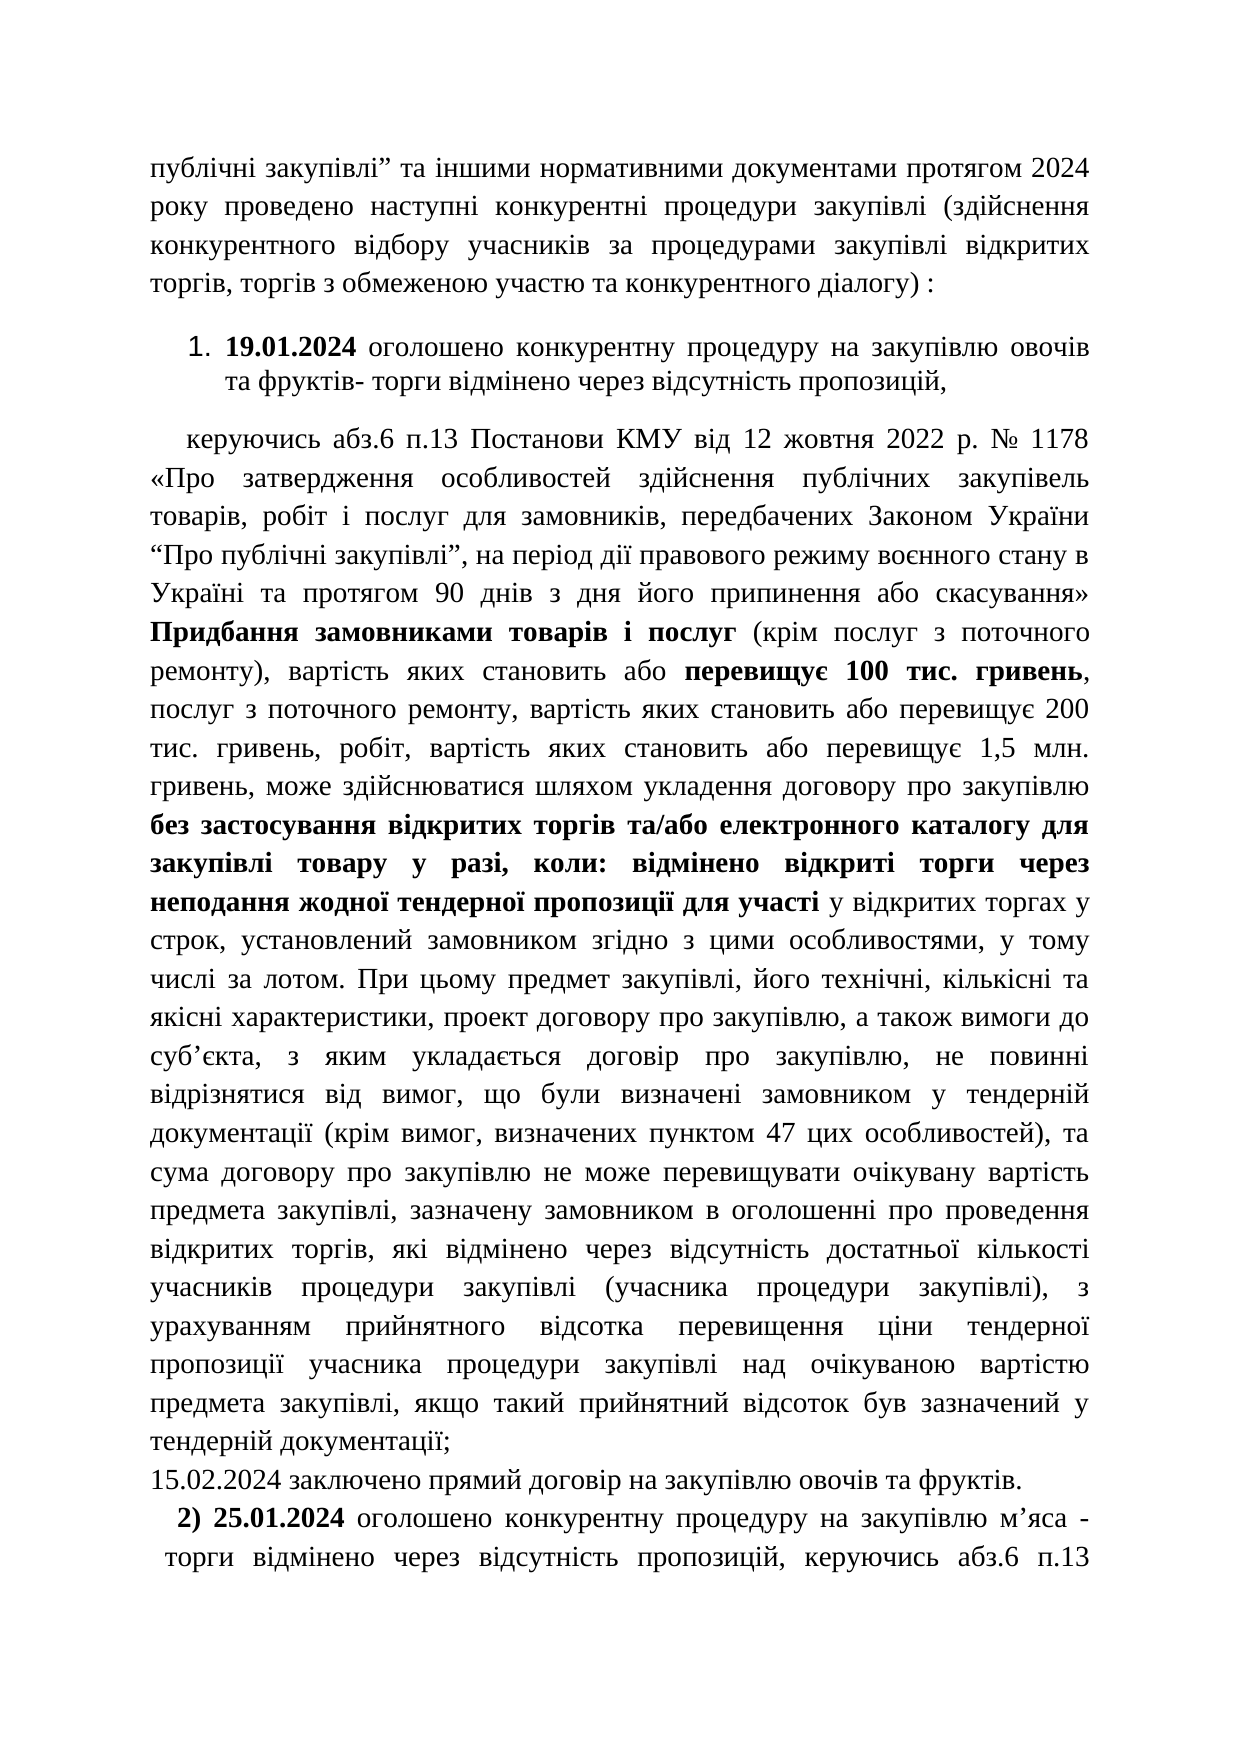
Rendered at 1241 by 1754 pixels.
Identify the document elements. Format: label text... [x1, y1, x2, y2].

text 15.02.2024 заключено прямий договір на закупівлю овочів та фруктів. [150, 1462, 1090, 1496]
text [164, 1501, 1090, 1573]
text керуючись абз.6 п.13 Постанови КМУ від 12 жовтня 2022 р. № 1178 «Про затвердження особливостей здійснення публічних закупівель товарів, робіт і послуг для замовників, передбачених Законом України “Про публічні закупівлі”, на період дії правового режиму воєнного стану в Україні та протягом 90 днів з дня його припинення або скасування» Придбання замовниками товарів і послуг (крім послуг з поточного ремонту), вартість яких становить або перевищує 100 тис. гривень, послуг з поточного ремонту, вартість яких становить або перевищує 200 тис. гривень, робіт, вартість яких становить або перевищує 1,5 млн. гривень, може здійснюватися шляхом укладення договору про закупівлю без застосування відкритих торгів та/або електронного каталогу для закупівлі товару у разі, коли: відмінено відкриті торги через неподання жодної тендерної пропозиції для участі у відкритих торгах у строк, установлений замовником згідно з цими особливостями, у тому числі за лотом. При цьому предмет закупівлі, його технічні, кількісні та якісні характеристики, проект договору про закупівлю, а також вимоги до суб’єкта, з яким укладається договір про закупівлю, не повинні відрізнятися від вимог, що були визначені замовником у тендерній документації (крім вимог, визначених пунктом 47 цих особливостей), та сума договору про закупівлю не може перевищувати очікувану вартість предмета закупівлі, зазначену замовником в оголошенні про проведення відкритих торгів, які відмінено через відсутність достатньої кількості учасників процедури закупівлі (учасника процедури закупівлі), з урахуванням прийнятного відсотка перевищення ціни тендерної пропозиції учасника процедури закупівлі над очікуваною вартістю предмета закупівлі, якщо такий прийнятний відсоток був зазначений у тендерній документації; [150, 421, 1090, 1457]
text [150, 150, 1090, 299]
list 19.01.2024 оголошено конкурентну процедуру на закупівлю овочів та фруктів- торги відмінено через відсутність пропозицій, [187, 329, 1090, 396]
